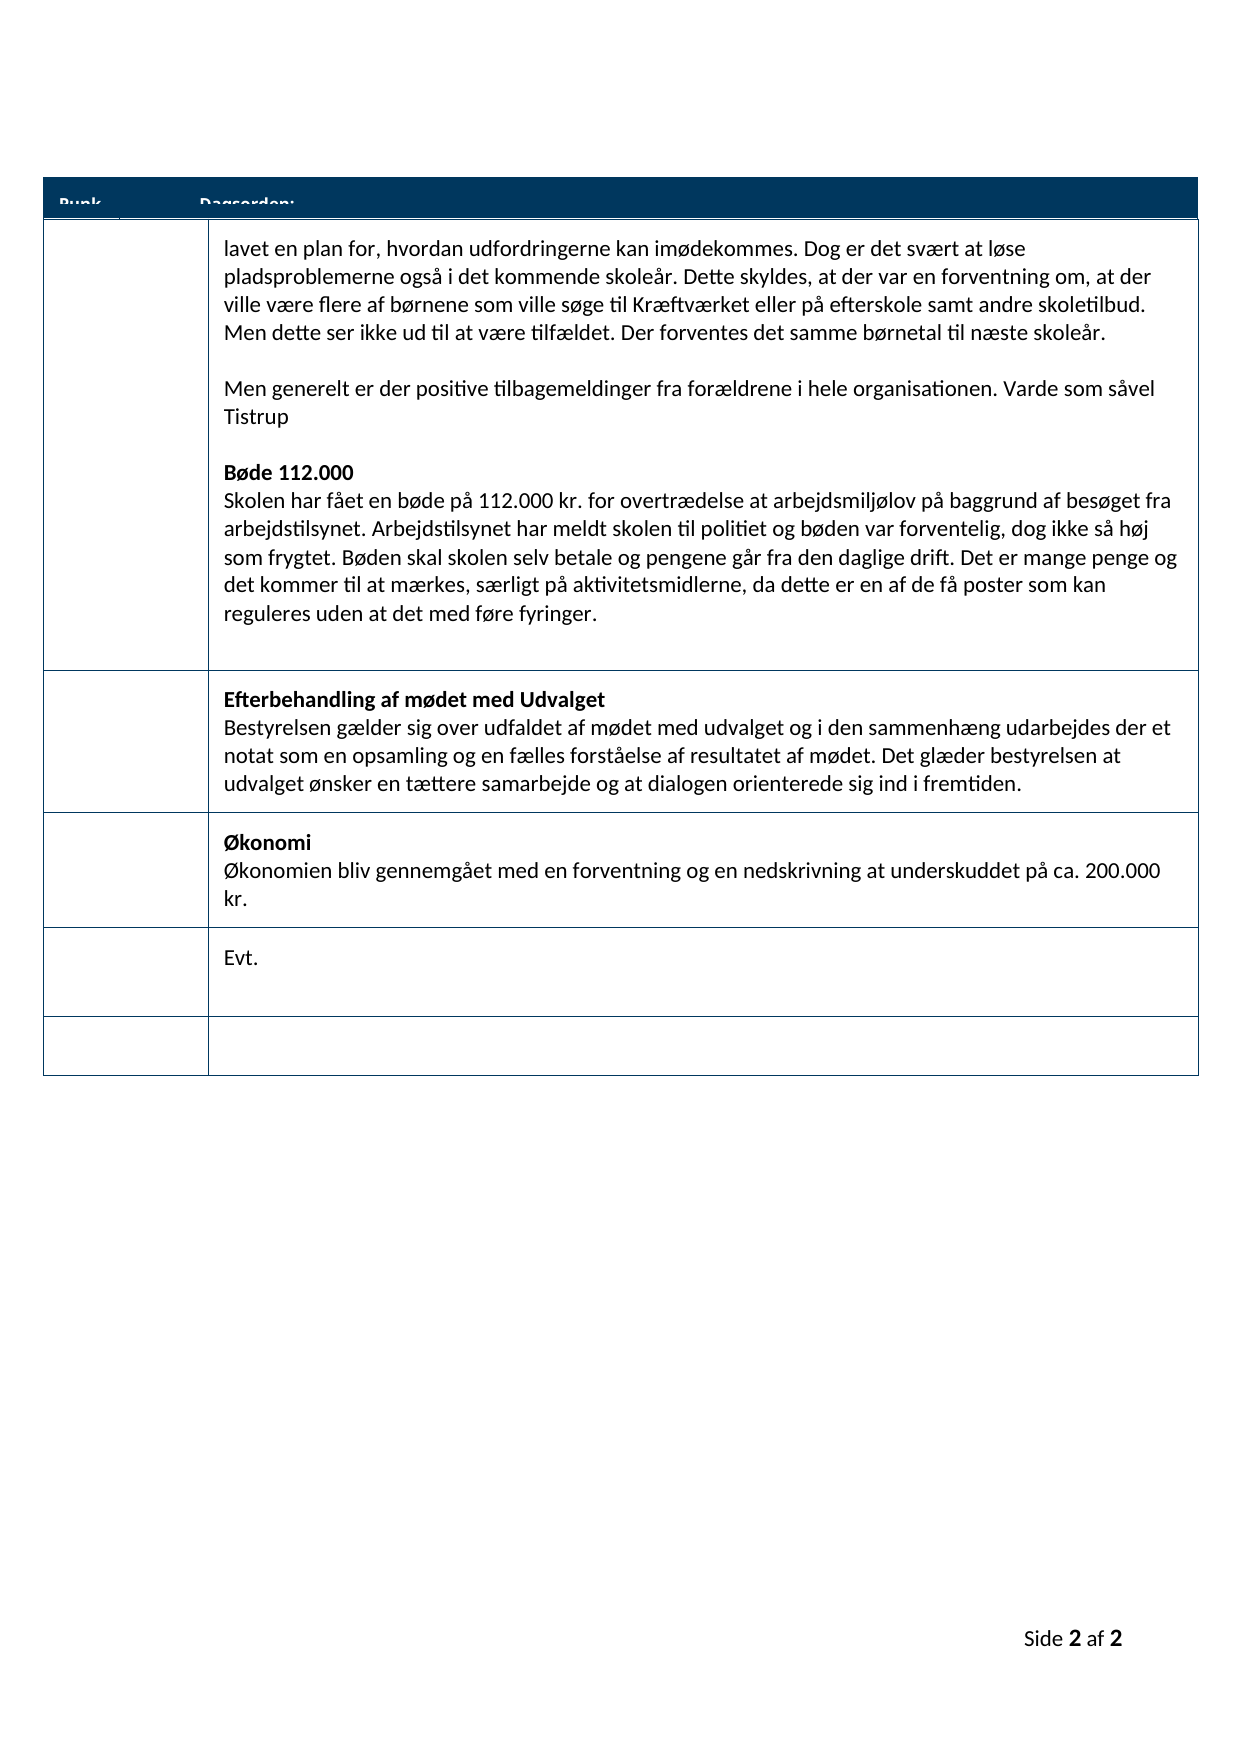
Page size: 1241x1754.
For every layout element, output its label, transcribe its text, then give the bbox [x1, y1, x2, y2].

table_cell [44, 220, 208, 669]
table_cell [209, 220, 1198, 669]
table_cell [44, 813, 208, 927]
table_cell Evt. [209, 928, 1198, 1016]
table_cell [209, 1017, 1198, 1075]
table_header Punkt: [44, 178, 119, 218]
table_cell [44, 1017, 208, 1075]
table_cell Økonomi Økonomien bliv gennemgået med en forventning og en nedskrivning at underskuddet på ca. 200.000 kr. [209, 813, 1198, 927]
table_header Dagsorden: [120, 178, 1197, 218]
table_cell [44, 671, 208, 812]
table_cell Efterbehandling af mødet med Udvalget Bestyrelsen gælder sig over udfaldet af mødet med udvalget og i den sammenhæng udarbejdes der et notat som en opsamling og en fælles forståelse af resultatet af mødet. Det glæder bestyrelsen at udvalget ønsker en tættere samarbejde og at dialogen orienterede sig ind i fremtiden. [209, 671, 1198, 812]
table_cell [44, 928, 208, 1016]
